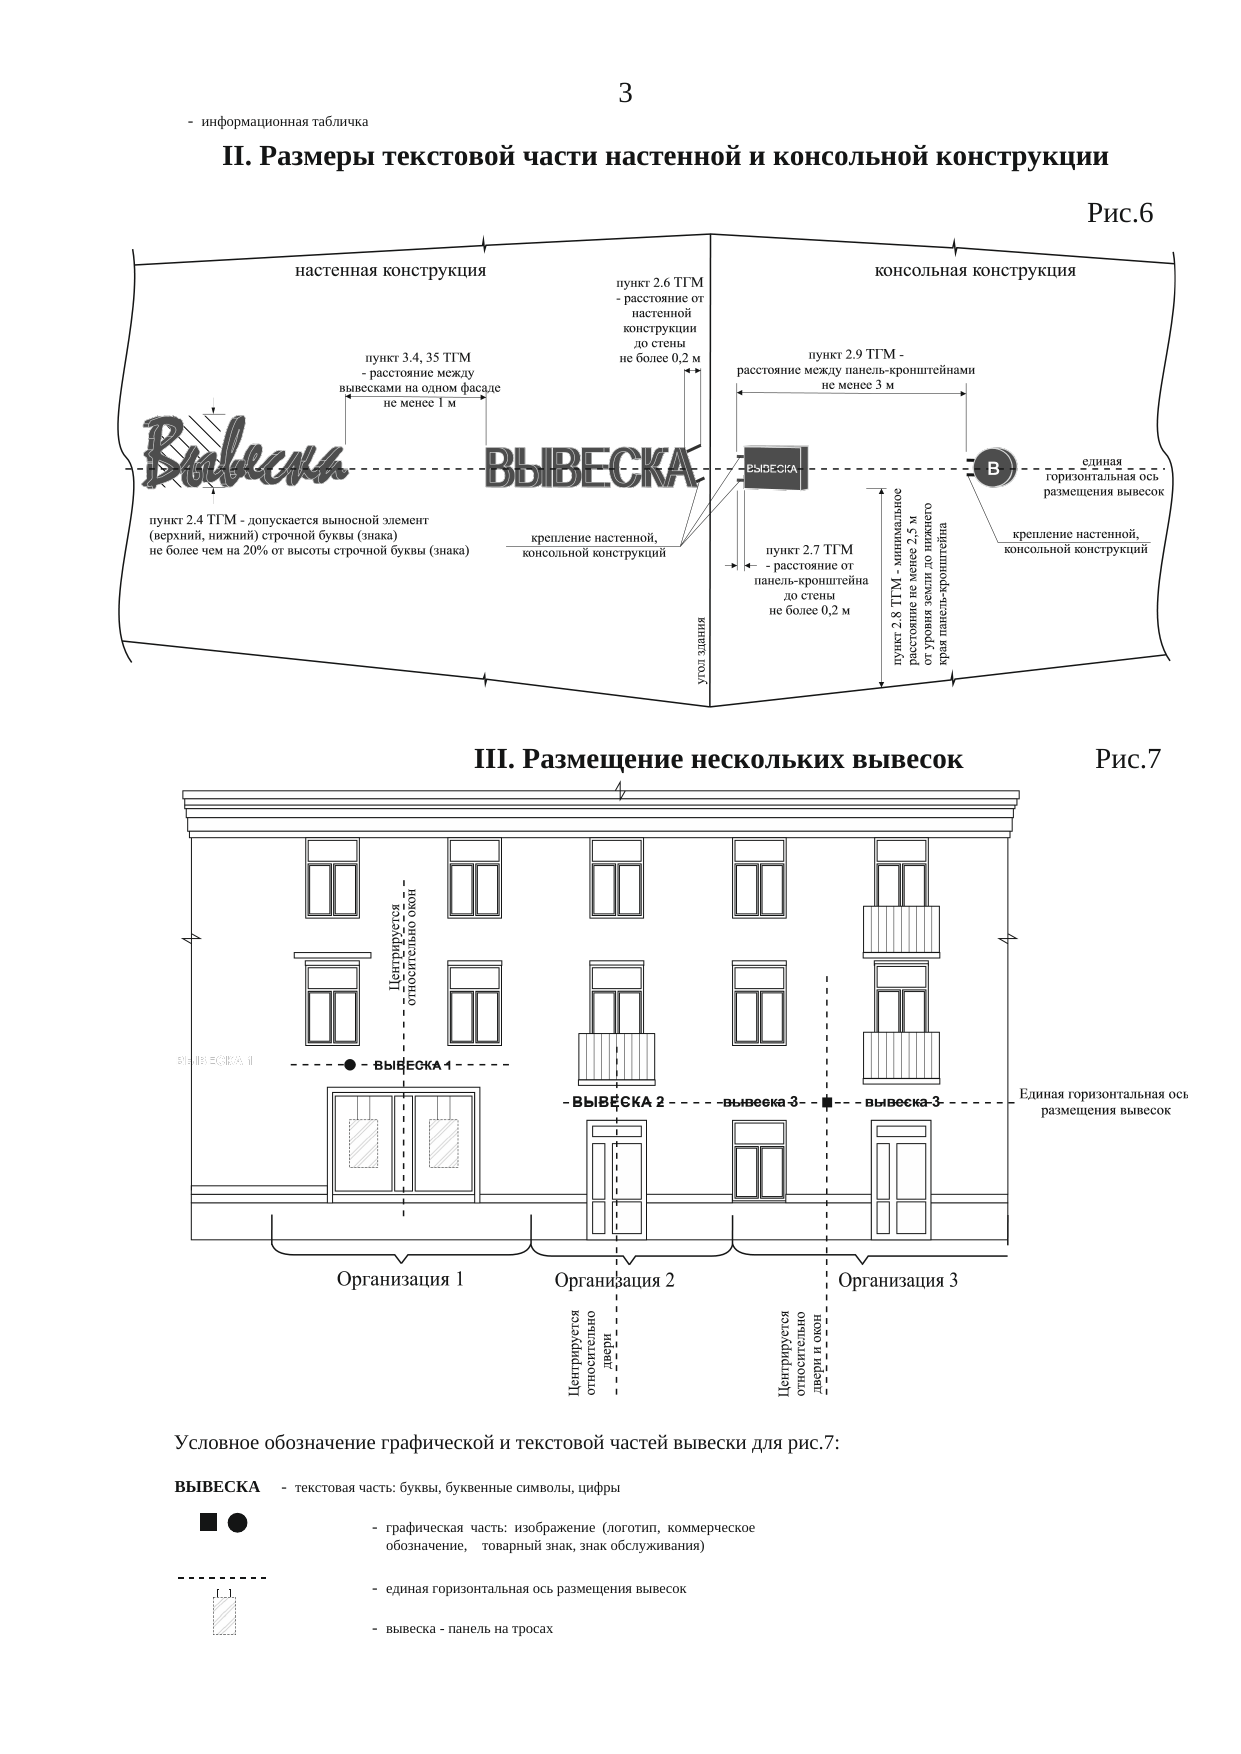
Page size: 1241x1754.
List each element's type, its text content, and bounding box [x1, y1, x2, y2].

list информационная табличка [188, 111, 755, 130]
list вывеска - панель на тросах [188, 1618, 755, 1637]
picture [212, 1596, 236, 1635]
text ВЫВЕСКА - текстовая часть: буквы, буквенные символы, цифры [174, 1477, 755, 1496]
picture [116, 232, 1176, 708]
text Рис.6 [174, 195, 1153, 229]
subtitle II. Размеры текстовой части настенной и консольной конструкции [214, 138, 1201, 172]
text III. Размещение нескольких вывесок Рис.7 [103, 741, 1201, 775]
list графическая часть: изображение (логотип, коммерческое обозначение, товарный знак, знак обслуживания) [188, 1517, 755, 1553]
text Условное обозначение графической и текстовой частей вывески для рис.7: [174, 1430, 1201, 1454]
list единая горизонтальная ось размещения вывесок [188, 1578, 755, 1597]
picture [175, 779, 1188, 1397]
